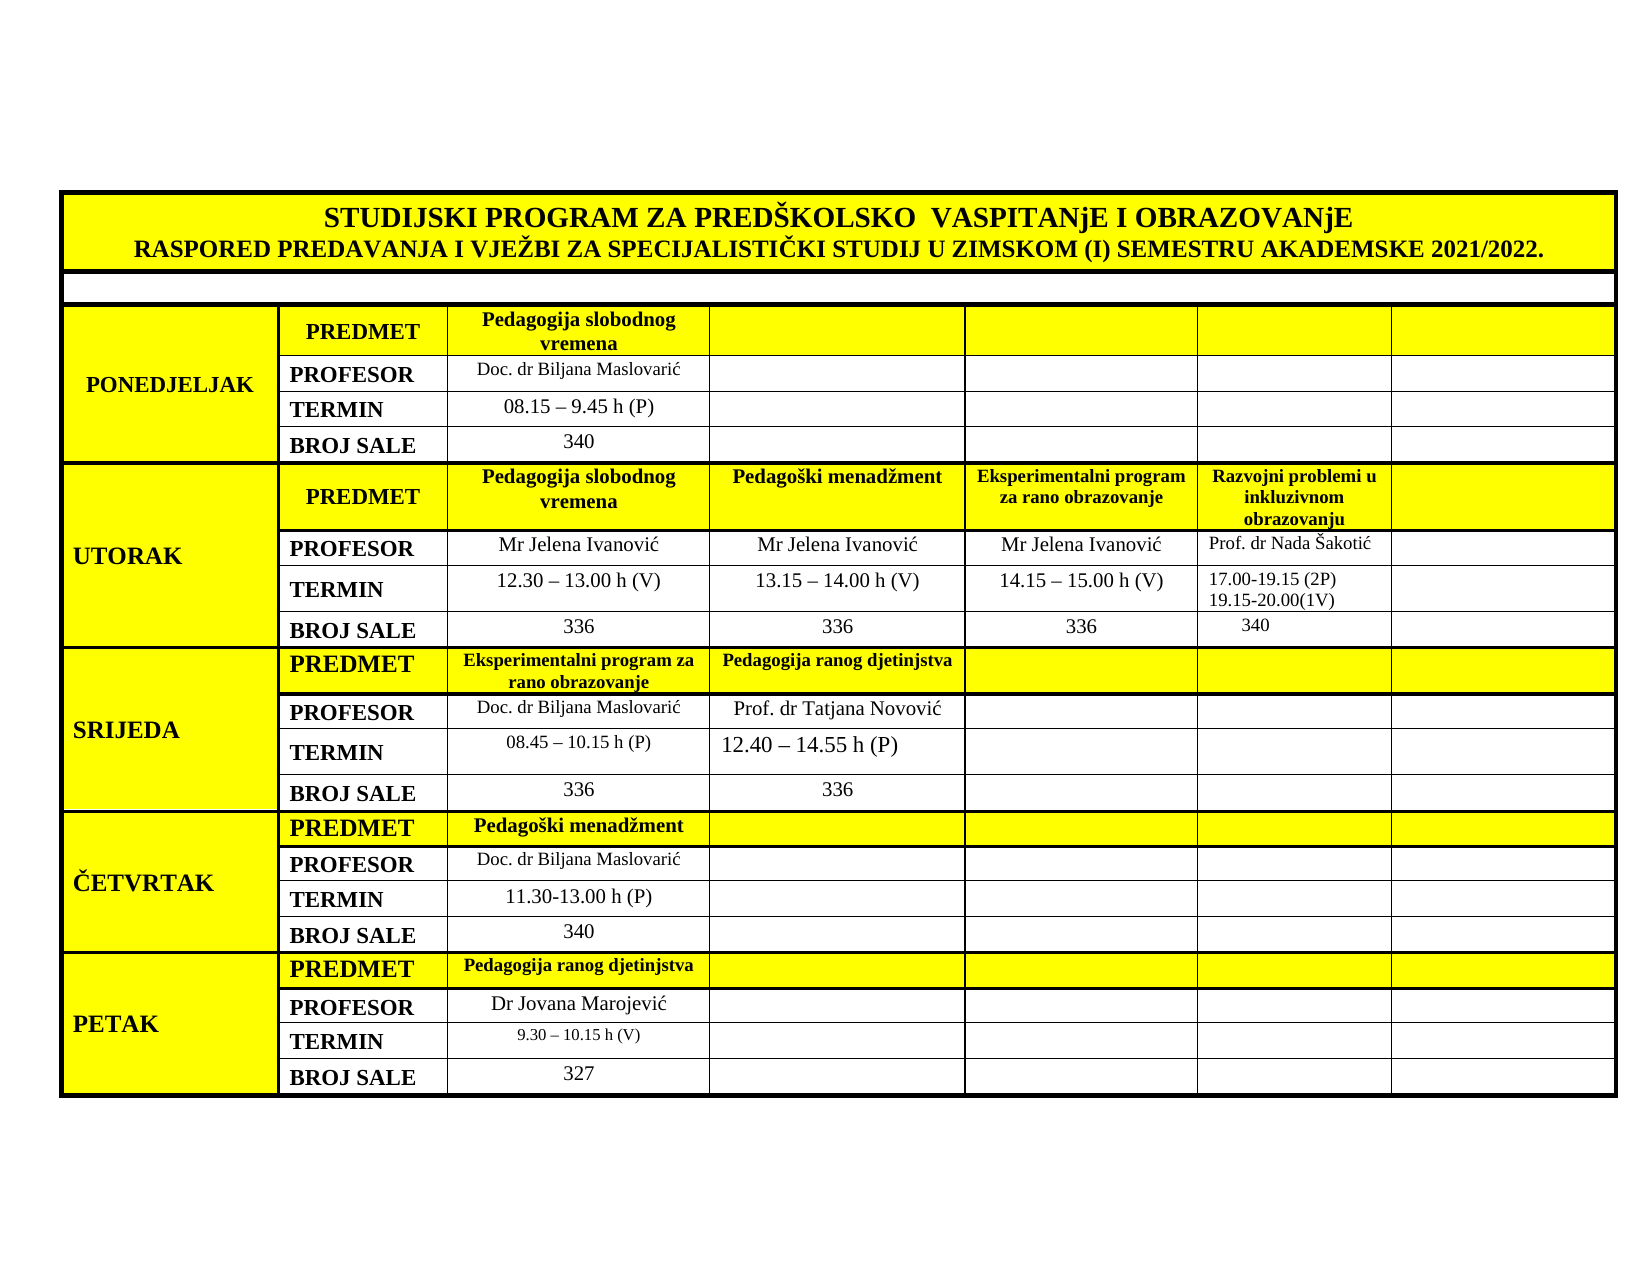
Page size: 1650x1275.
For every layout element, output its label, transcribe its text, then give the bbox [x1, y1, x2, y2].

table_cell PROFESOR [280, 696, 447, 728]
table_cell [1392, 775, 1614, 809]
table_cell 17.00-19.15 (2P) 19.15-20.00(1V) [1198, 566, 1391, 611]
table_cell 336 [448, 612, 709, 646]
table_cell [1198, 990, 1391, 1022]
table_cell [1198, 954, 1391, 987]
table_cell PONEDJELJAK [64, 307, 277, 461]
table_cell [1198, 775, 1391, 809]
table_cell BROJ SALE [280, 775, 447, 809]
table_cell [710, 1059, 964, 1093]
table_cell [710, 356, 964, 391]
table_cell Doc. dr Biljana Maslovarić [448, 848, 709, 880]
table_cell 340 [1198, 612, 1391, 646]
table_cell Pedagogija ranog djetinjstva [710, 649, 964, 692]
table_cell [710, 427, 964, 461]
table_cell [1392, 1059, 1614, 1093]
table_cell [710, 392, 964, 426]
table_cell [1198, 729, 1391, 774]
table_cell 11.30-13.00 h (P) [448, 881, 709, 916]
table_cell 14.15 – 15.00 h (V) [966, 566, 1197, 611]
table_cell SRIJEDA [64, 649, 277, 809]
table_cell [966, 813, 1197, 845]
table_cell [966, 881, 1197, 916]
table_cell [1198, 1023, 1391, 1057]
table_cell [966, 729, 1197, 774]
table_cell TERMIN [280, 392, 447, 426]
table_cell BROJ SALE [280, 1059, 447, 1093]
table_cell 336 [448, 775, 709, 809]
table_cell [1198, 696, 1391, 728]
table_cell [278, 274, 448, 302]
table_cell PROFESOR [280, 532, 447, 564]
table_cell Pedagoški menadžment [710, 465, 964, 529]
table_cell PREDMET [280, 813, 447, 845]
table_cell [1198, 917, 1391, 951]
table_cell Doc. dr Biljana Maslovarić [448, 696, 709, 728]
table_cell [1198, 813, 1391, 845]
table_cell PROFESOR [280, 848, 447, 880]
table_cell 13.15 – 14.00 h (V) [710, 566, 964, 611]
table_cell 336 [710, 775, 964, 809]
table_cell TERMIN [280, 881, 447, 916]
table_cell [1392, 917, 1614, 951]
table_cell [1392, 612, 1614, 646]
table_cell [710, 813, 964, 845]
table_cell [1392, 649, 1614, 692]
table_cell [1392, 307, 1614, 355]
table_cell 336 [966, 612, 1197, 646]
table_cell TERMIN [280, 566, 447, 611]
table_cell PREDMET [280, 465, 447, 529]
table_cell 12.40 – 14.55 h (P) [710, 729, 964, 774]
table_cell Pedagogija slobodnog vremena [448, 465, 709, 529]
table_cell PROFESOR [280, 990, 447, 1022]
table_cell Mr Jelena Ivanović [710, 532, 964, 564]
table_cell TERMIN [280, 1023, 447, 1057]
table_cell 08.15 – 9.45 h (P) [448, 392, 709, 426]
table_cell [1392, 881, 1614, 916]
table_cell PREDMET [280, 954, 447, 987]
table_cell [966, 1023, 1197, 1057]
table_cell [1198, 392, 1391, 426]
table_cell [710, 274, 965, 302]
table_cell 327 [448, 1059, 709, 1093]
table_cell [710, 881, 964, 916]
table_cell 08.45 – 10.15 h (P) [448, 729, 709, 774]
table_cell [1392, 990, 1614, 1022]
table_cell [966, 696, 1197, 728]
table_cell Pedagoški menadžment [448, 813, 709, 845]
table_cell [966, 427, 1197, 461]
table_cell [1392, 356, 1614, 391]
table_cell Eksperimentalni program za rano obrazovanje [448, 649, 709, 692]
table_cell [966, 307, 1197, 355]
table_cell [1392, 729, 1614, 774]
table_cell 12.30 – 13.00 h (V) [448, 566, 709, 611]
table_cell [1392, 1023, 1614, 1057]
table_cell Mr Jelena Ivanović [448, 532, 709, 564]
table_cell 9.30 – 10.15 h (V) [448, 1023, 709, 1057]
table_cell [710, 848, 964, 880]
table_cell [1198, 356, 1391, 391]
table_cell [1392, 954, 1614, 987]
table_cell [1392, 696, 1614, 728]
table_cell [966, 649, 1197, 692]
table_cell Pedagogija ranog djetinjstva [448, 954, 709, 987]
table_cell [966, 848, 1197, 880]
table_cell Dr Jovana Marojević [448, 990, 709, 1022]
table_cell [1198, 649, 1391, 692]
table_cell Prof. dr Nada Šakotić [1198, 532, 1391, 564]
table_cell 336 [710, 612, 964, 646]
table_cell BROJ SALE [280, 612, 447, 646]
table_cell PREDMET [280, 649, 447, 692]
table_cell PETAK [64, 954, 277, 1093]
table_cell [966, 1059, 1197, 1093]
table_cell 340 [448, 427, 709, 461]
table_cell [966, 775, 1197, 809]
table_cell [1391, 274, 1614, 302]
table_cell [1392, 427, 1614, 461]
table_cell PROFESOR [280, 356, 447, 391]
table_cell [1392, 465, 1614, 529]
table_cell [710, 954, 964, 987]
table_cell [965, 274, 1197, 302]
table_cell [1392, 532, 1614, 564]
table_cell Razvojni problemi u inkluzivnom obrazovanju [1198, 465, 1391, 529]
table_cell [966, 990, 1197, 1022]
table_cell [1392, 392, 1614, 426]
table_cell [448, 274, 710, 302]
table_cell [1198, 307, 1391, 355]
table_cell [1392, 813, 1614, 845]
table_cell [966, 356, 1197, 391]
table_cell [1392, 566, 1614, 611]
table_cell [966, 917, 1197, 951]
table_cell UTORAK [64, 465, 277, 646]
table_cell [710, 917, 964, 951]
table_cell BROJ SALE [280, 917, 447, 951]
table_cell [1198, 848, 1391, 880]
table_cell Pedagogija slobodnog vremena [448, 307, 709, 355]
table_cell [966, 954, 1197, 987]
table_cell [64, 274, 278, 302]
table_cell Doc. dr Biljana Maslovarić [448, 356, 709, 391]
table_cell TERMIN [280, 729, 447, 774]
table_cell PREDMET [280, 307, 447, 355]
table_cell Mr Jelena Ivanović [966, 532, 1197, 564]
table_cell ČETVRTAK [64, 813, 277, 951]
table_cell [966, 392, 1197, 426]
table_cell [710, 307, 964, 355]
table_header STUDIJSKI PROGRAM ZA PREDŠKOLSKO VASPITANjE I OBRAZOVANjE RASPORED PREDAVANJA I VJEŽBI ZA SPECIJALISTIČKI STUDIJ U ZIMSKOM (I) SEMESTRU AKADEMSKE 2021/2022. [64, 195, 1614, 269]
table_cell 340 [448, 917, 709, 951]
table_cell BROJ SALE [280, 427, 447, 461]
table_cell [710, 1023, 964, 1057]
table_cell Eksperimentalni program za rano obrazovanje [966, 465, 1197, 529]
table_cell [1392, 848, 1614, 880]
table_cell [1198, 881, 1391, 916]
table_cell Prof. dr Tatjana Novović [710, 696, 964, 728]
table_cell [1198, 427, 1391, 461]
table_cell [710, 990, 964, 1022]
table_cell [1198, 274, 1391, 302]
table_cell [1198, 1059, 1391, 1093]
